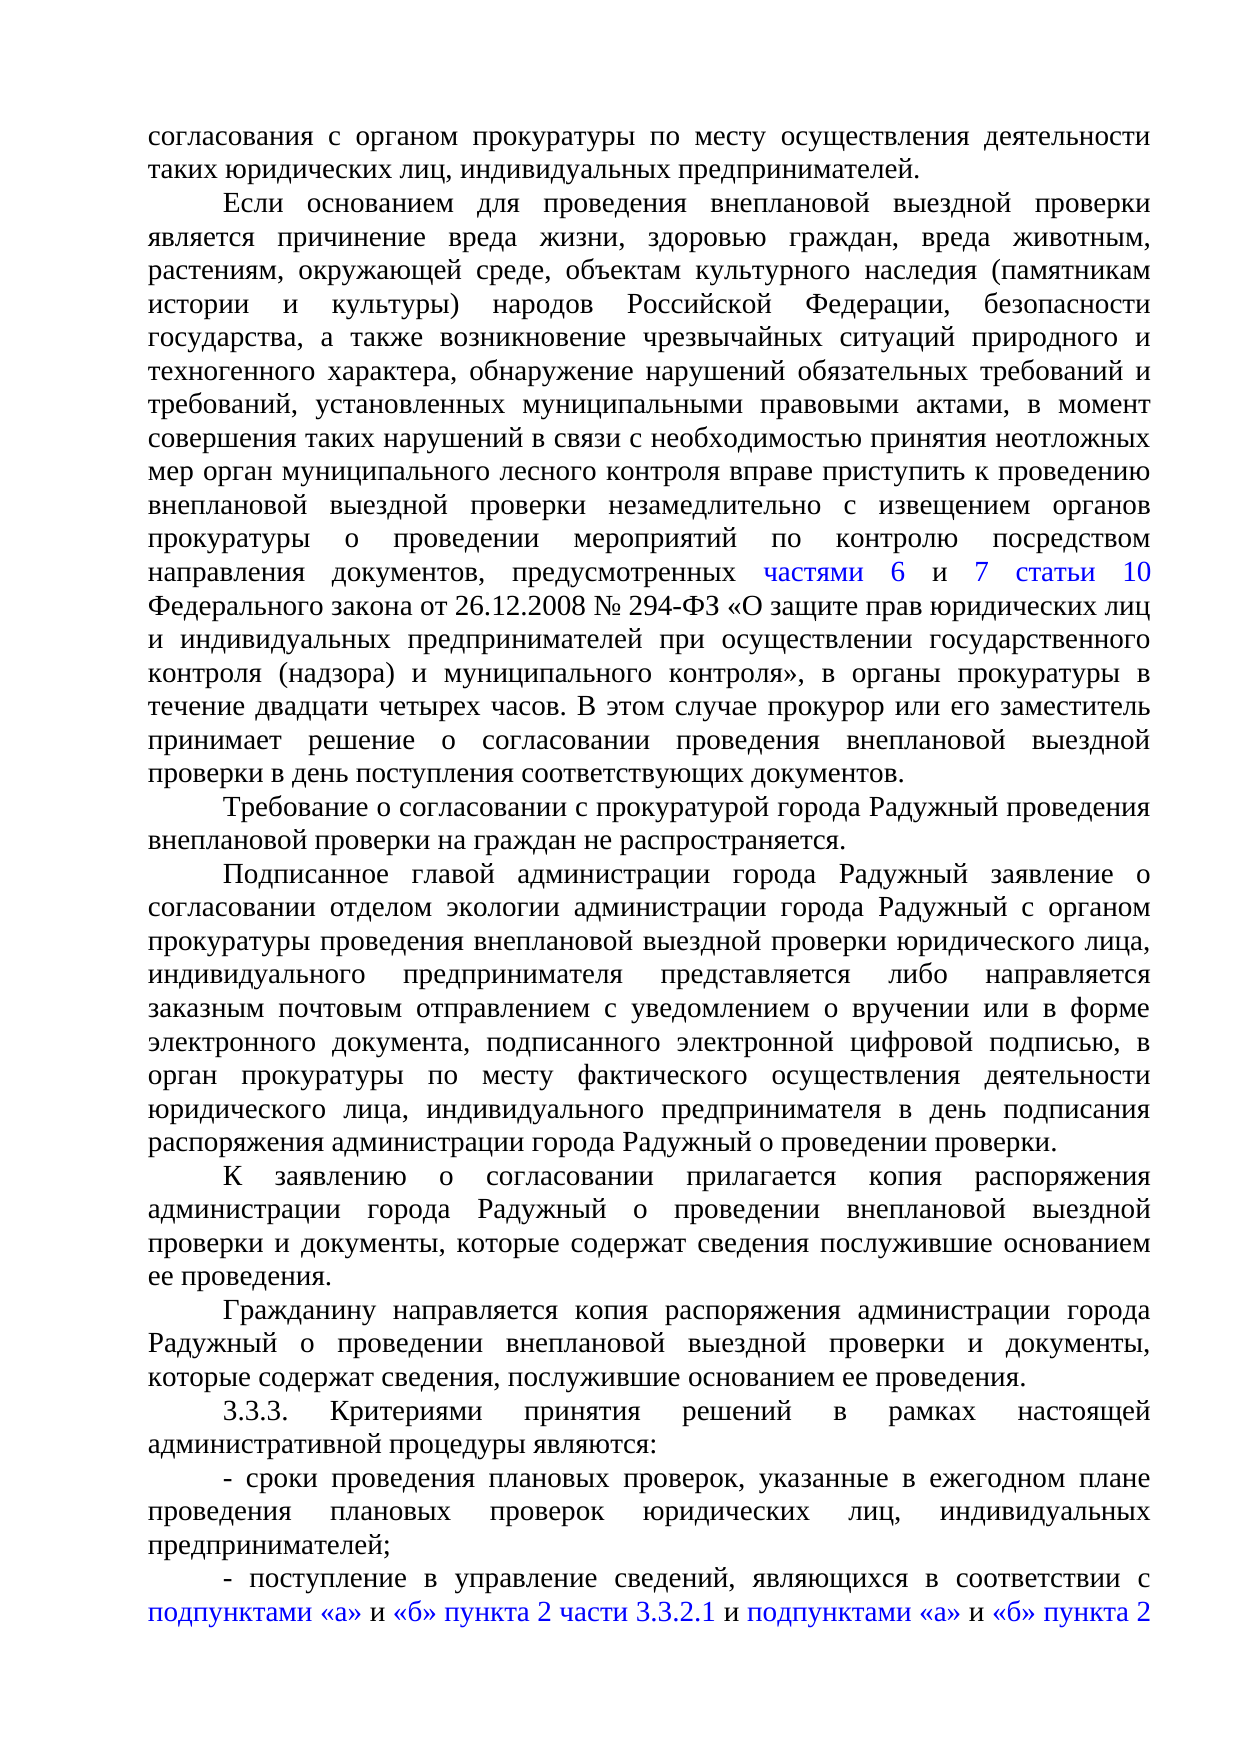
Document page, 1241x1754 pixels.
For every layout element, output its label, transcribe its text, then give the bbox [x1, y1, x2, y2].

text К заявлению о согласовании прилагается копия распоряжения администрации города Радужный о проведении внеплановой выездной проверки и документы, которые содержат сведения послужившие основанием ее проведения. [148, 1158, 1152, 1292]
text Требование о согласовании с прокуратурой города Радужный проведения внеплановой проверки на граждан не распространяется. [148, 789, 1152, 856]
text 3.3.3. Критериями принятия решений в рамках настоящей административной процедуры являются: [148, 1393, 1152, 1460]
text Подписанное главой администрации города Радужный заявление о согласовании отделом экологии администрации города Радужный с органом прокуратуры проведения внеплановой выездной проверки юридического лица, индивидуального предпринимателя представляется либо направляется заказным почтовым отправлением с уведомлением о вручении или в форме электронного документа, подписанного электронной цифровой подписью, в орган прокуратуры по месту фактического осуществления деятельности юридического лица, индивидуального предпринимателя в день подписания распоряжения администрации города Радужный о проведении проверки. [148, 856, 1152, 1158]
text Если основанием для проведения внеплановой выездной проверки является причинение вреда жизни, здоровью граждан, вреда животным, растениям, окружающей среде, объектам культурного наследия (памятникам истории и культуры) народов Российской Федерации, безопасности государства, а также возникновение чрезвычайных ситуаций природного и техногенного характера, обнаружение нарушений обязательных требований и требований, установленных муниципальными правовыми актами, в момент совершения таких нарушений в связи с необходимостью принятия неотложных мер орган муниципального лесного контроля вправе приступить к проведению внеплановой выездной проверки незамедлительно с извещением органов прокуратуры о проведении мероприятий по контролю посредством направления документов, предусмотренных частями 6 и 7 статьи 10 Федерального закона от 26.12.2008 № 294-ФЗ «О защите прав юридических лиц и индивидуальных предпринимателей при осуществлении государственного контроля (надзора) и муниципального контроля», в органы прокуратуры в течение двадцати четырех часов. В этом случае прокурор или его заместитель принимает решение о согласовании проведения внеплановой выездной проверки в день поступления соответствующих документов. [148, 185, 1152, 789]
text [148, 1560, 1152, 1627]
text - сроки проведения плановых проверок, указанные в ежегодном плане проведения плановых проверок юридических лиц, индивидуальных предпринимателей; [148, 1460, 1152, 1560]
text Гражданину направляется копия распоряжения администрации города Радужный о проведении внеплановой выездной проверки и документы, которые содержат сведения, послужившие основанием ее проведения. [148, 1292, 1152, 1393]
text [148, 118, 1152, 185]
